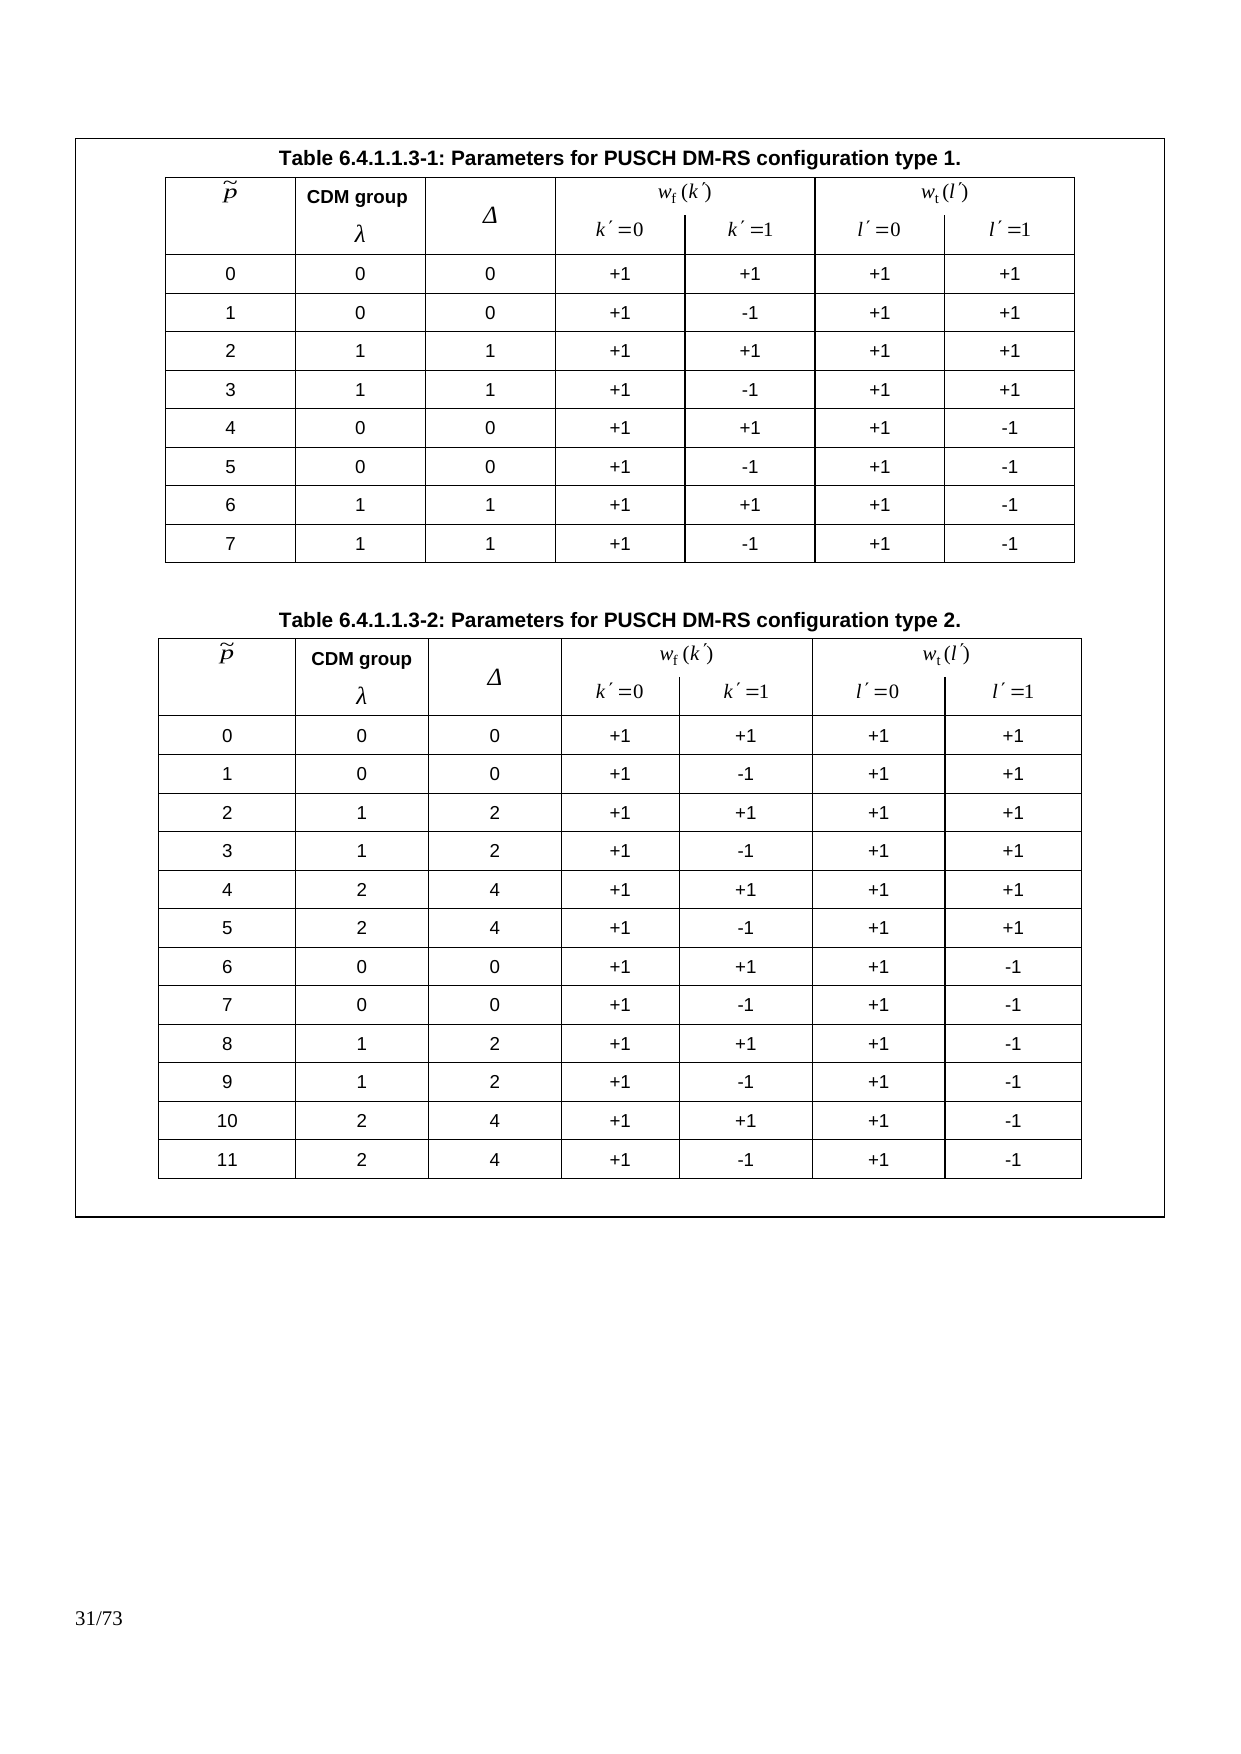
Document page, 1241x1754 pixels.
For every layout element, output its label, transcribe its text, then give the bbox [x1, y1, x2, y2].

table_header Table 6.4.1.1.3-1: Parameters for PUSCH DM-RS configuration type 1. Table 6.4.1.1.3-2: Parameters for PUSCH DM-RS configuration type 2. [76, 139, 1164, 1216]
